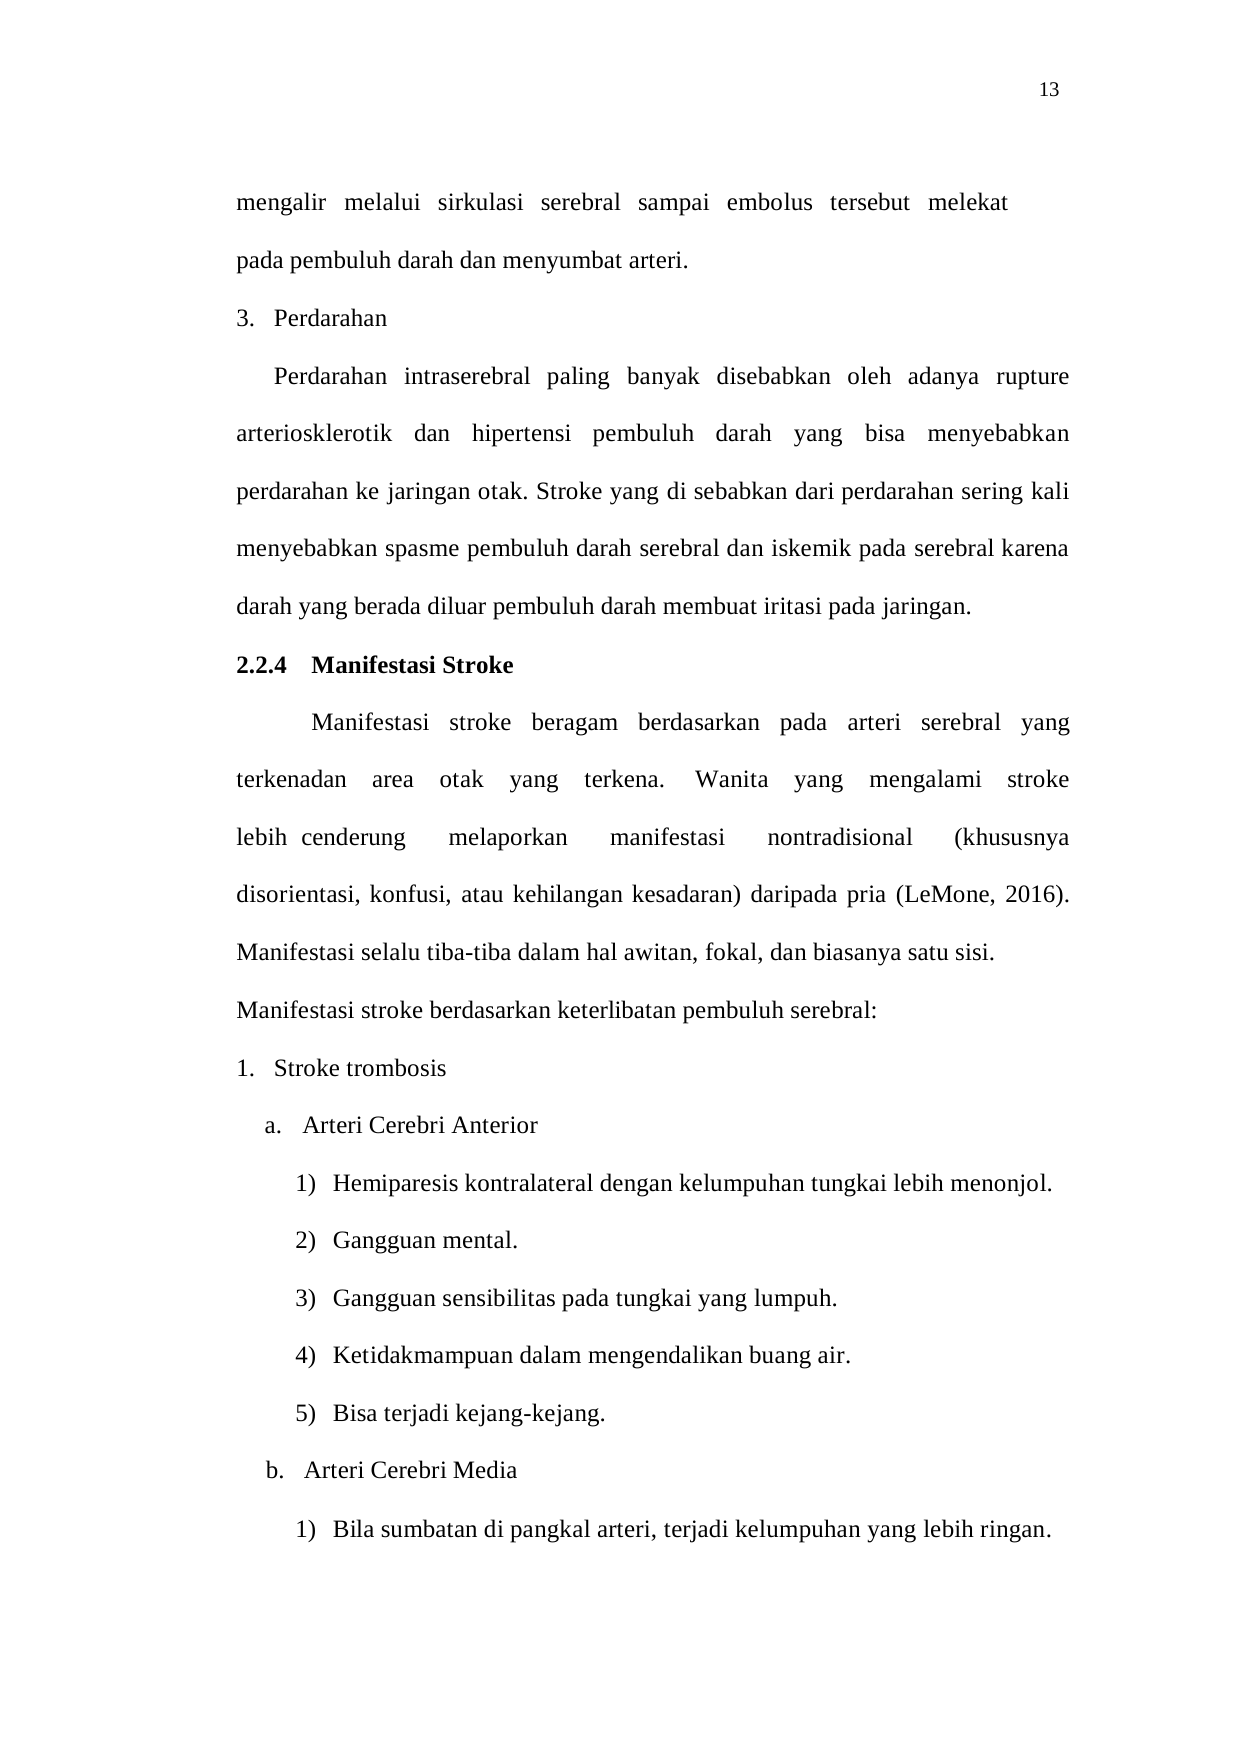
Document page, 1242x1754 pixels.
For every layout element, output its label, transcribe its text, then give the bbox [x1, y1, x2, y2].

text 2) Gangguan mental. [295, 1225, 1077, 1254]
text 1) Bila sumbatan di pangkal arteri, terjadi kelumpuhan yang lebih ringan. [295, 1514, 1077, 1543]
text Perdarahan intraserebral paling banyak disebabkan oleh adanya rupture arteriosklerotik dan hipertensi pembuluh darah yang bisa menyebabkan perdarahan ke jaringan otak. Stroke yang di sebabkan dari perdarahan sering kali menyebabkan spasme pembuluh darah serebral dan iskemik pada serebral karena darah yang berada diluar pembuluh darah membuat iritasi pada jaringan. [236, 361, 1069, 619]
text 2.2.4 Manifestasi Stroke [236, 650, 1077, 678]
text 5) Bisa terjadi kejang-kejang. b. Arteri Cerebri Media [266, 1398, 607, 1484]
text mengalir melalui sirkulasi serebral sampai embolus tersebut melekat pada pembuluh darah dan menyumbat arteri. [236, 187, 1068, 273]
text 3) Gangguan sensibilitas pada tungkai yang lumpuh. [295, 1283, 1077, 1312]
text Manifestasi stroke berdasarkan keterlibatan pembuluh serebral: [236, 995, 1077, 1024]
text 1. Stroke trombosis [236, 1053, 1077, 1081]
text Manifestasi stroke beragam berdasarkan pada arteri serebral yang terkenadan area otak yang terkena. Wanita yang mengalami stroke lebih cenderung melaporkan manifestasi nontradisional (khususnya disorientasi, konfusi, atau kehilangan kesadaran) daripada pria (LeMone, 2016). Manifestasi selalu tiba-tiba dalam hal awitan, fokal, dan biasanya satu sisi. [236, 707, 1070, 965]
text 3. Perdarahan [236, 303, 1077, 332]
text 1) Hemiparesis kontralateral dengan kelumpuhan tungkai lebih menonjol. [295, 1168, 1077, 1197]
text a. Arteri Cerebri Anterior [262, 1110, 540, 1139]
text 4) Ketidakmampuan dalam mengendalikan buang air. [295, 1340, 1077, 1369]
